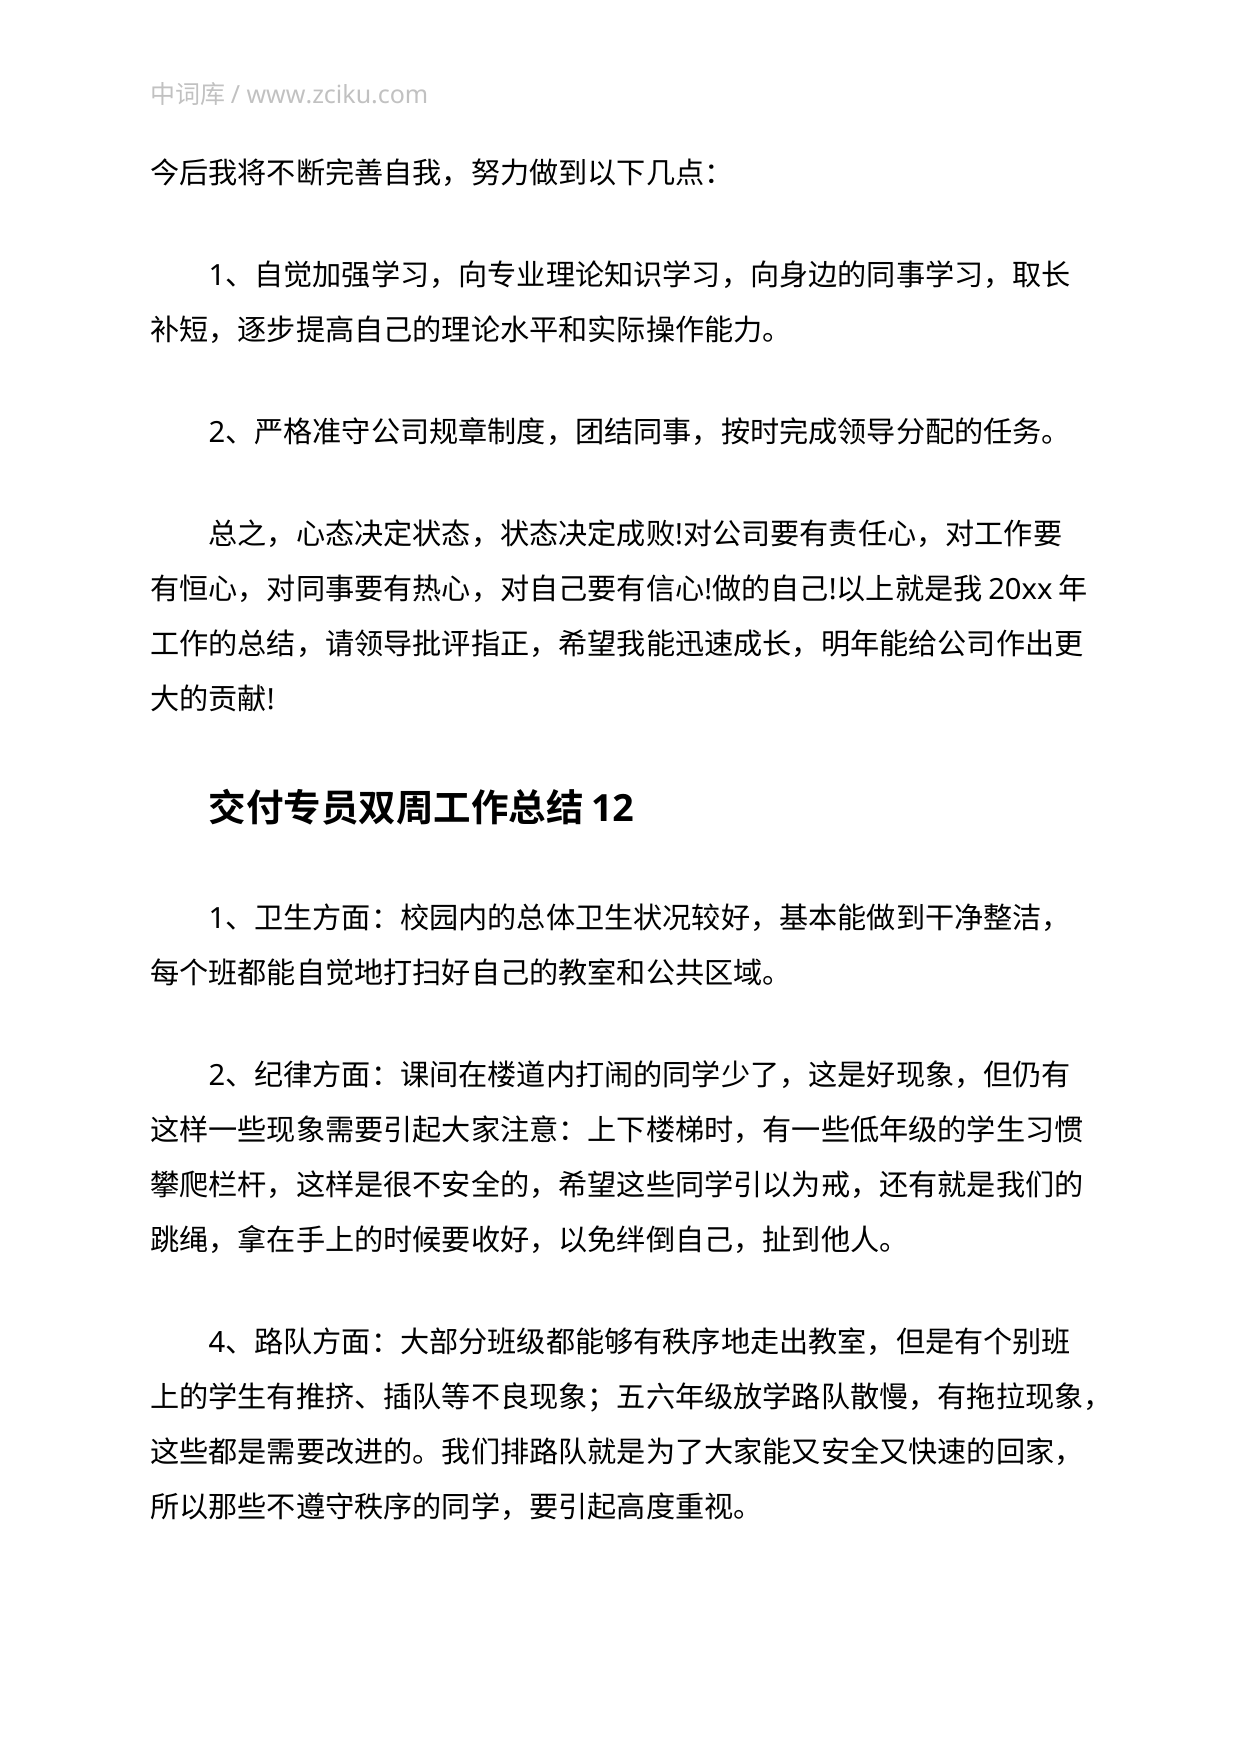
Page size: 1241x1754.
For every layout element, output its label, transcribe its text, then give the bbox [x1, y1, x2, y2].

text 1、卫生方面：校园内的总体卫生状况较好，基本能做到干净整洁，每个班都能自觉地打扫好自己的教室和公共区域。 [150, 895, 1090, 992]
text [150, 150, 1090, 192]
text 4、路队方面：大部分班级都能够有秩序地走出教室，但是有个别班上的学生有推挤、插队等不良现象；五六年级放学路队散慢，有拖拉现象，这些都是需要改进的。我们排路队就是为了大家能又安全又快速的回家，所以那些不遵守秩序的同学，要引起高度重视。 [150, 1318, 1090, 1525]
text 1、自觉加强学习，向专业理论知识学习，向身边的同事学习，取长补短，逐步提高自己的理论水平和实际操作能力。 [150, 252, 1090, 349]
text 2、纪律方面：课间在楼道内打闹的同学少了，这是好现象，但仍有这样一些现象需要引起大家注意：上下楼梯时，有一些低年级的学生习惯攀爬栏杆，这样是很不安全的，希望这些同学引以为戒，还有就是我们的跳绳，拿在手上的时候要收好，以免绊倒自己，扯到他人。 [150, 1052, 1090, 1259]
text 总之，心态决定状态，状态决定成败!对公司要有责任心，对工作要有恒心，对同事要有热心，对自己要有信心!做的自己!以上就是我20xx年工作的总结，请领导批评指正，希望我能迅速成长，明年能给公司作出更大的贡献! [150, 511, 1090, 718]
text 2、严格准守公司规章制度，团结同事，按时完成领导分配的任务。 [150, 408, 1090, 451]
text 交付专员双周工作总结12 [150, 777, 1090, 832]
